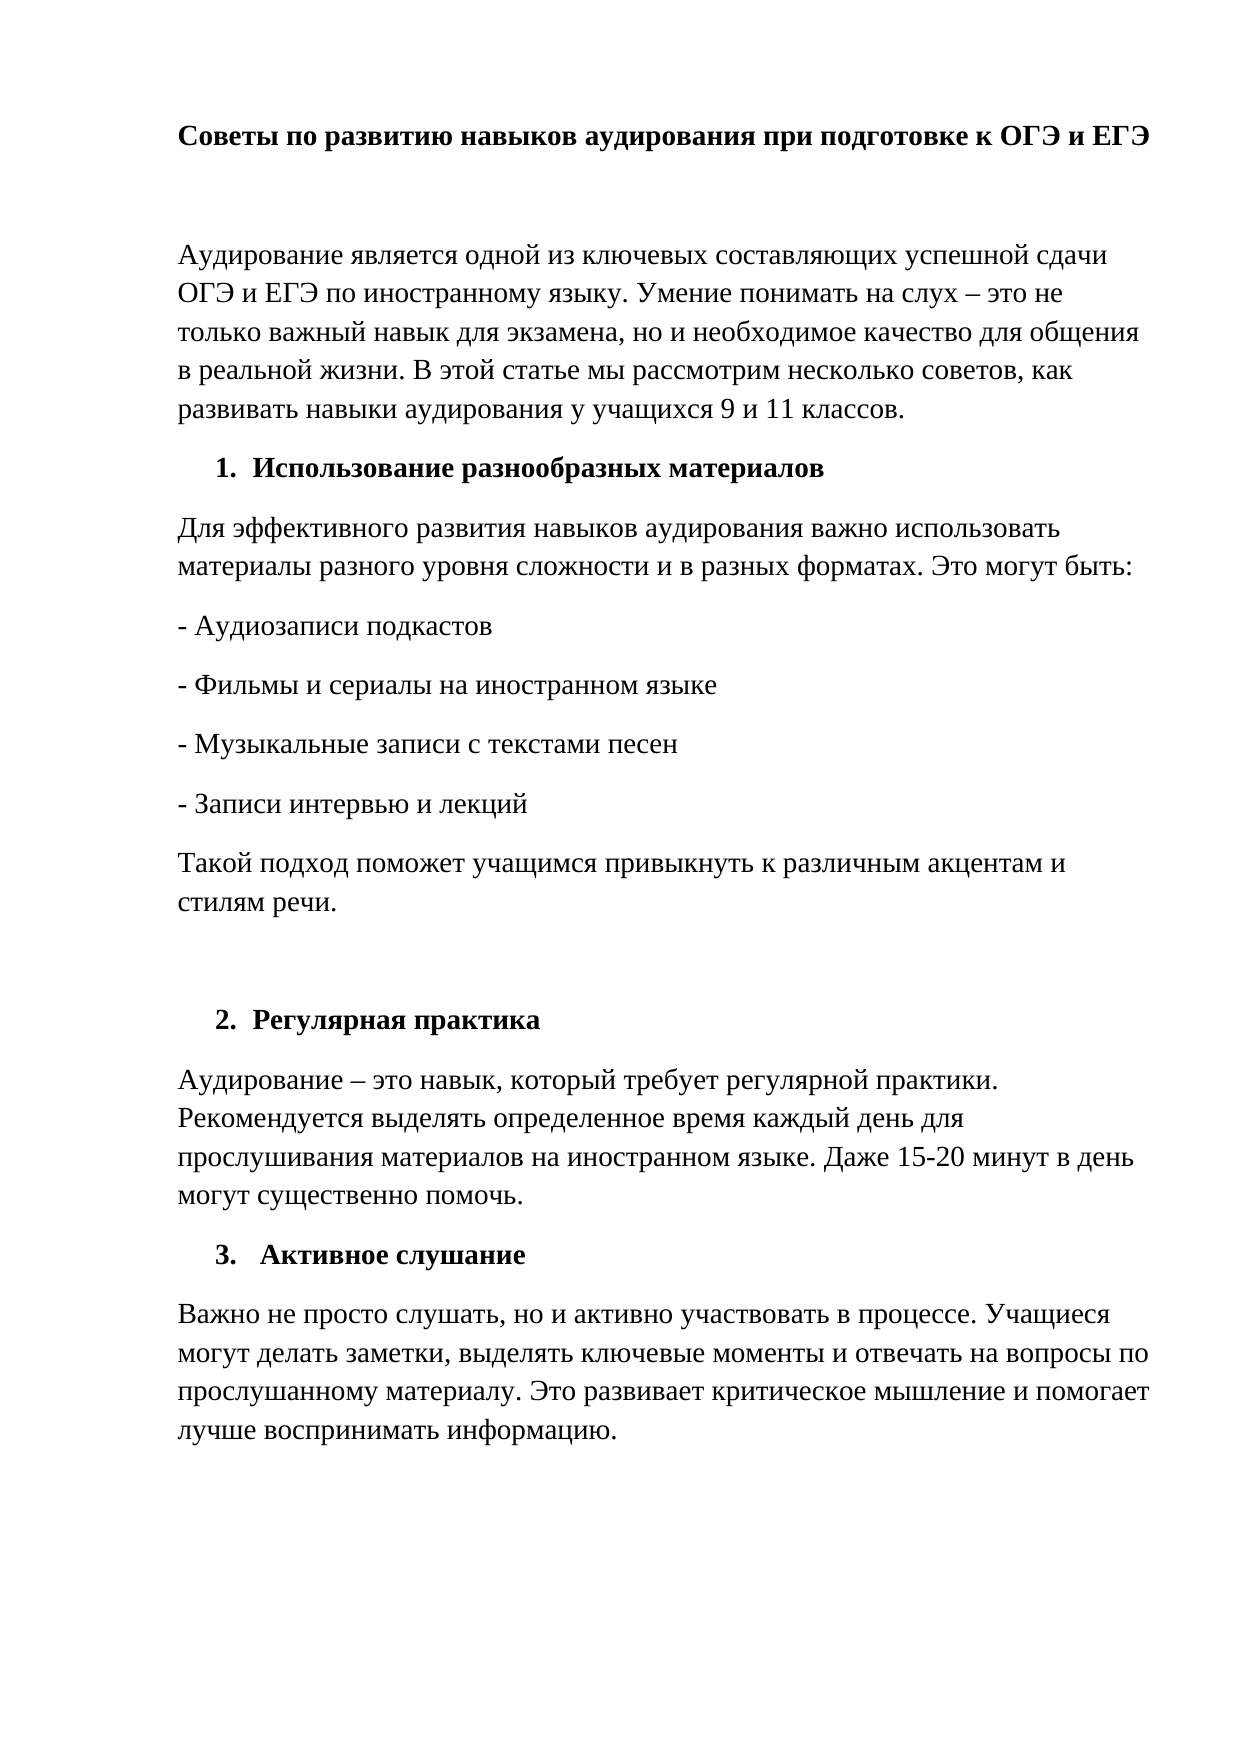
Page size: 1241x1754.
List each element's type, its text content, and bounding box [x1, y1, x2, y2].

text Такой подход поможет учащимся привыкнуть к различным акцентам и стилям речи. [177, 845, 1152, 917]
text - Музыкальные записи с текстами песен [177, 726, 1152, 760]
list Использование разнообразных материалов [215, 450, 1152, 484]
text - Записи интервью и лекций [177, 786, 1152, 819]
list Регулярная практика [215, 1002, 1152, 1036]
text - Фильмы и сериалы на иностранном языке [177, 667, 1152, 701]
list Активное слушание [215, 1237, 1152, 1270]
text Аудирование является одной из ключевых составляющих успешной сдачи ОГЭ и ЕГЭ по иностранному языку. Умение понимать на слух – это не только важный навык для экзамена, но и необходимое качество для общения в реальной жизни. В этой статье мы рассмотрим несколько советов, как развивать навыки аудирования у учащихся 9 и 11 классов. [177, 237, 1152, 424]
text - Аудиозаписи подкастов [177, 608, 1152, 641]
text Для эффективного развития навыков аудирования важно использовать материалы разного уровня сложности и в разных форматах. Это могут быть: [177, 510, 1152, 582]
text Аудирование – это навык, который требует регулярной практики. Рекомендуется выделять определенное время каждый день для прослушивания материалов на иностранном языке. Даже 15-20 минут в день могут существенно помочь. [177, 1062, 1152, 1211]
text Советы по развитию навыков аудирования при подготовке к ОГЭ и ЕГЭ [177, 118, 1152, 152]
text Важно не просто слушать, но и активно участвовать в процессе. Учащиеся могут делать заметки, выделять ключевые моменты и отвечать на вопросы по прослушанному материалу. Это развивает критическое мышление и помогает лучше воспринимать информацию. [177, 1296, 1152, 1445]
